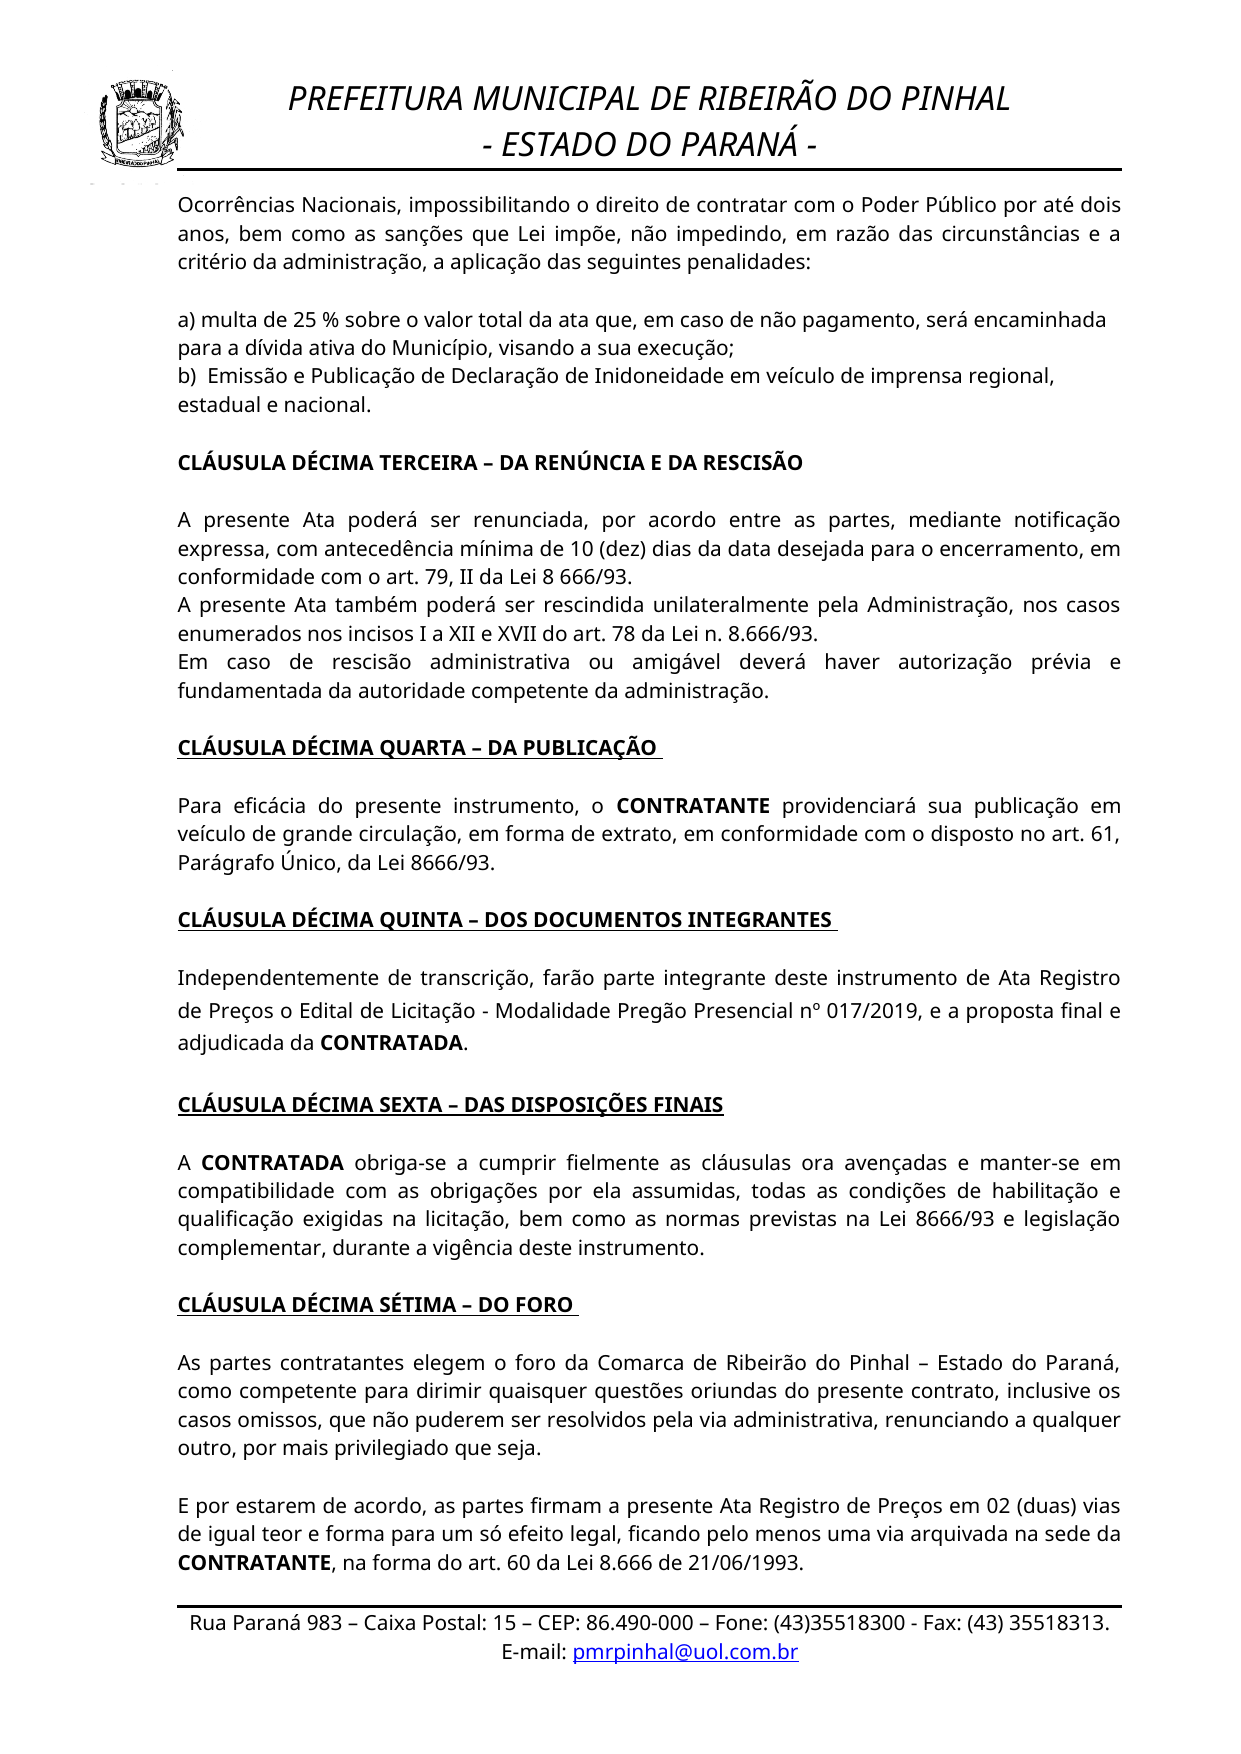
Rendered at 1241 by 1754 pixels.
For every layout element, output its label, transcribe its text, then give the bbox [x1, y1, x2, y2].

text CLÁUSULA DÉCIMA SÉTIMA – DO FORO [177, 1291, 1122, 1319]
text As partes contratantes elegem o foro da Comarca de Ribeirão do Pinhal – Estado do Paraná, como competente para dirimir quaisquer questões oriundas do presente contrato, inclusive os casos omissos, que não puderem ser resolvidos pela via administrativa, renunciando a qualquer outro, por mais privilegiado que seja. [177, 1348, 1122, 1462]
text E por estarem de acordo, as partes firmam a presente Ata Registro de Preços em 02 (duas) vias de igual teor e forma para um só efeito legal, ficando pelo menos uma via arquivada na sede da CONTRATANTE, na forma do art. 60 da Lei 8.666 de 21/06/1993. [177, 1491, 1122, 1576]
text A presente Ata poderá ser renunciada, por acordo entre as partes, mediante notificação expressa, com antecedência mínima de 10 (dez) dias da data desejada para o encerramento, em conformidade com o art. 79, II da Lei 8 666/93. [177, 505, 1122, 591]
text a) multa de 25 % sobre o valor total da ata que, em caso de não pagamento, será encaminhada para a dívida ativa do Município, visando a sua execução; [177, 305, 1122, 362]
text Para eficácia do presente instrumento, o CONTRATANTE providenciará sua publicação em veículo de grande circulação, em forma de extrato, em conformidade com o disposto no art. 61, Parágrafo Único, da Lei 8666/93. [177, 791, 1122, 876]
text CLÁUSULA DÉCIMA QUARTA – DA PUBLICAÇÃO [177, 733, 1122, 762]
text Em caso de rescisão administrativa ou amigável deverá haver autorização prévia e fundamentada da autoridade competente da administração. [177, 647, 1122, 704]
text CLÁUSULA DÉCIMA QUINTA – DOS DOCUMENTOS INTEGRANTES [177, 906, 1122, 934]
text A presente Ata também poderá ser rescindida unilateralmente pela Administração, nos casos enumerados nos incisos I a XII e XVII do art. 78 da Lei n. 8.666/93. [177, 591, 1122, 647]
text Independentemente de transcrição, farão parte integrante deste instrumento de Ata Registro de Preços o Edital de Licitação - Modalidade Pregão Presencial nº 017/2019, e a proposta final e adjudicada da CONTRATADA. [177, 963, 1122, 1057]
text CLÁUSULA DÉCIMA SEXTA – DAS DISPOSIÇÕES FINAIS [177, 1090, 1122, 1118]
text CLÁUSULA DÉCIMA TERCEIRA – DA RENÚNCIA E DA RESCISÃO [177, 448, 1122, 476]
text b) Emissão e Publicação de Declaração de Inidoneidade em veículo de imprensa regional, estadual e nacional. [177, 362, 1122, 418]
text A CONTRATADA obriga-se a cumprir fielmente as cláusulas ora avençadas e manter-se em compatibilidade com as obrigações por ela assumidas, todas as condições de habilitação e qualificação exigidas na licitação, bem como as normas previstas na Lei 8666/93 e legislação complementar, durante a vigência deste instrumento. [177, 1148, 1122, 1261]
picture [83, 65, 202, 185]
